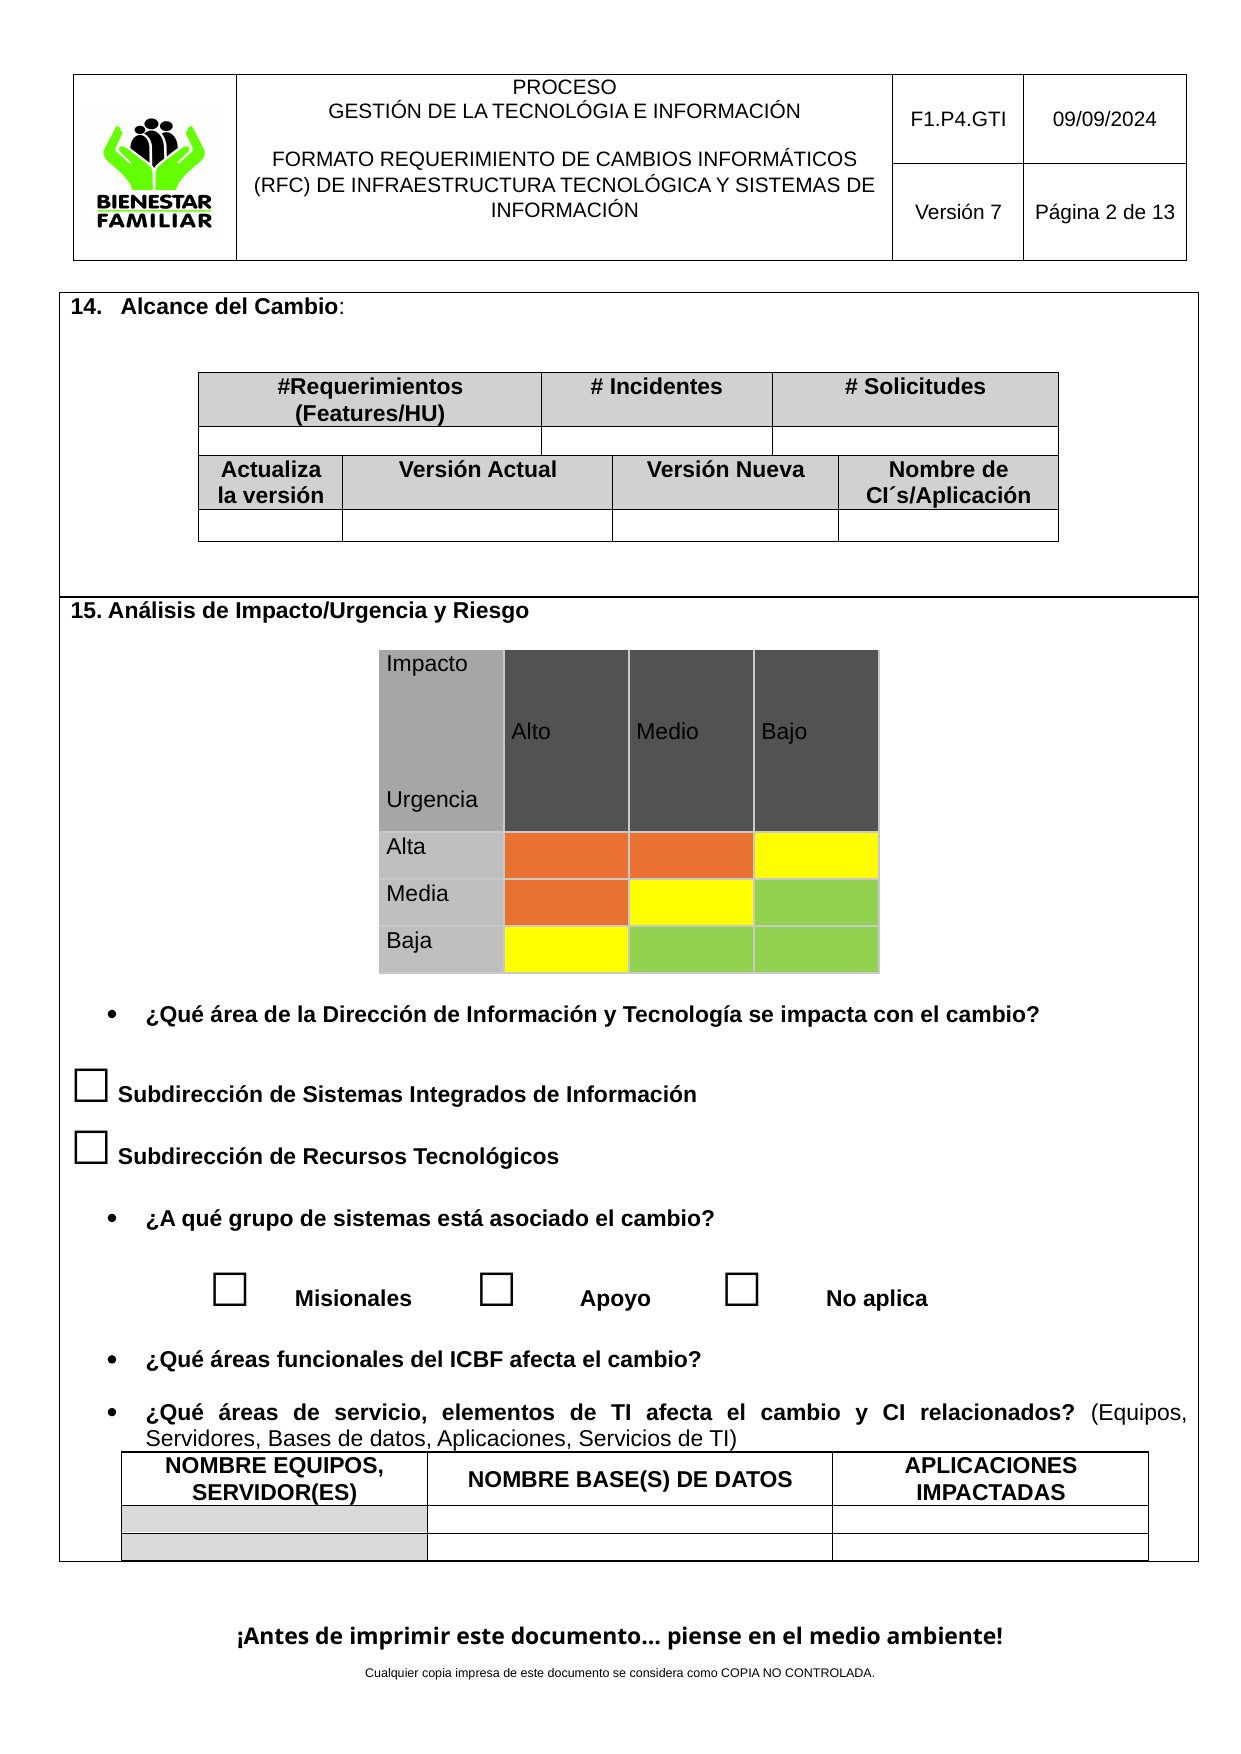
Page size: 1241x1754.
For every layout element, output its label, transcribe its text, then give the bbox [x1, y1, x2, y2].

table_cell 14. Alcance del Cambio: [60, 293, 1198, 596]
picture [86, 105, 223, 239]
